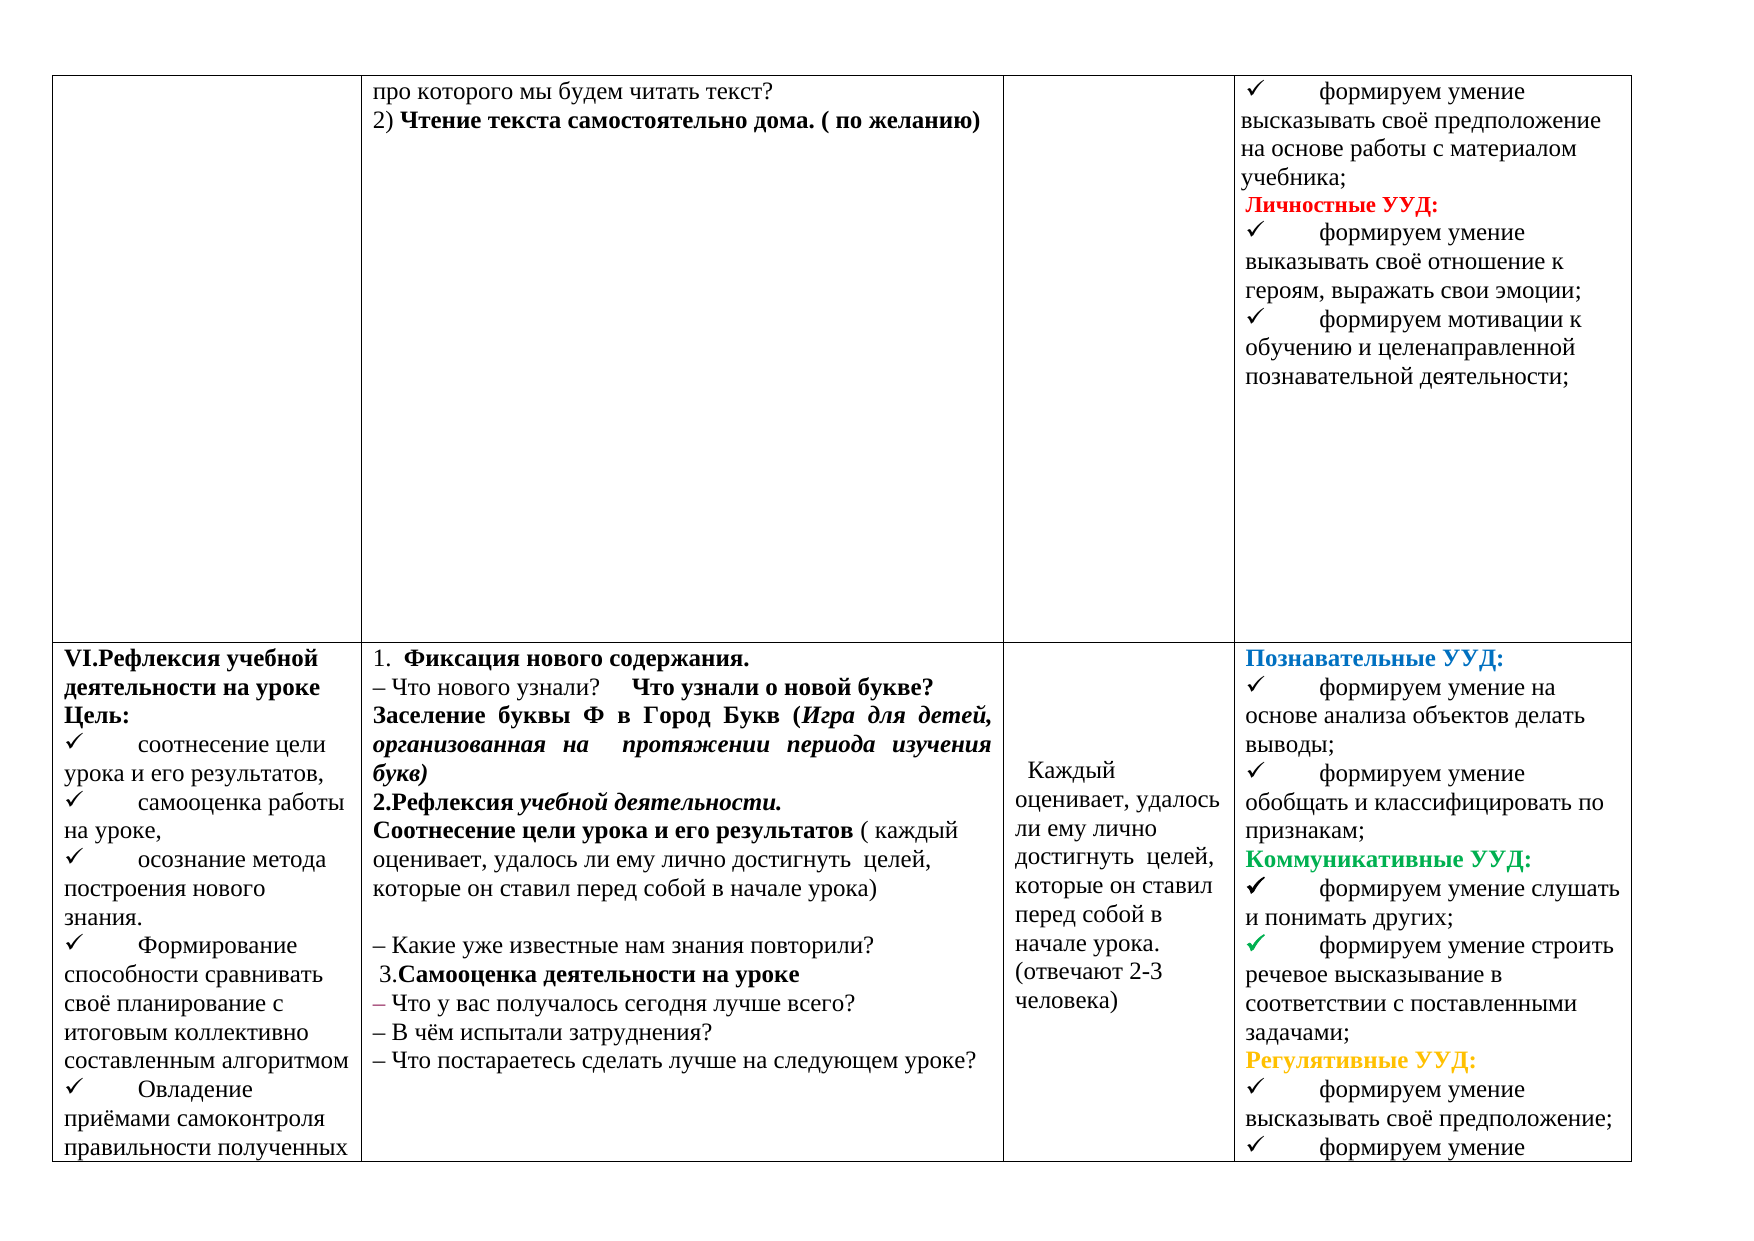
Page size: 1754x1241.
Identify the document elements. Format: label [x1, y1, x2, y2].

table_cell [362, 76, 1003, 642]
table_cell [53, 643, 361, 1161]
table_cell [1235, 643, 1631, 1161]
table_cell [1004, 76, 1234, 642]
table_cell [1004, 643, 1234, 1161]
table_cell [1235, 76, 1631, 642]
table_cell [362, 643, 1003, 1161]
